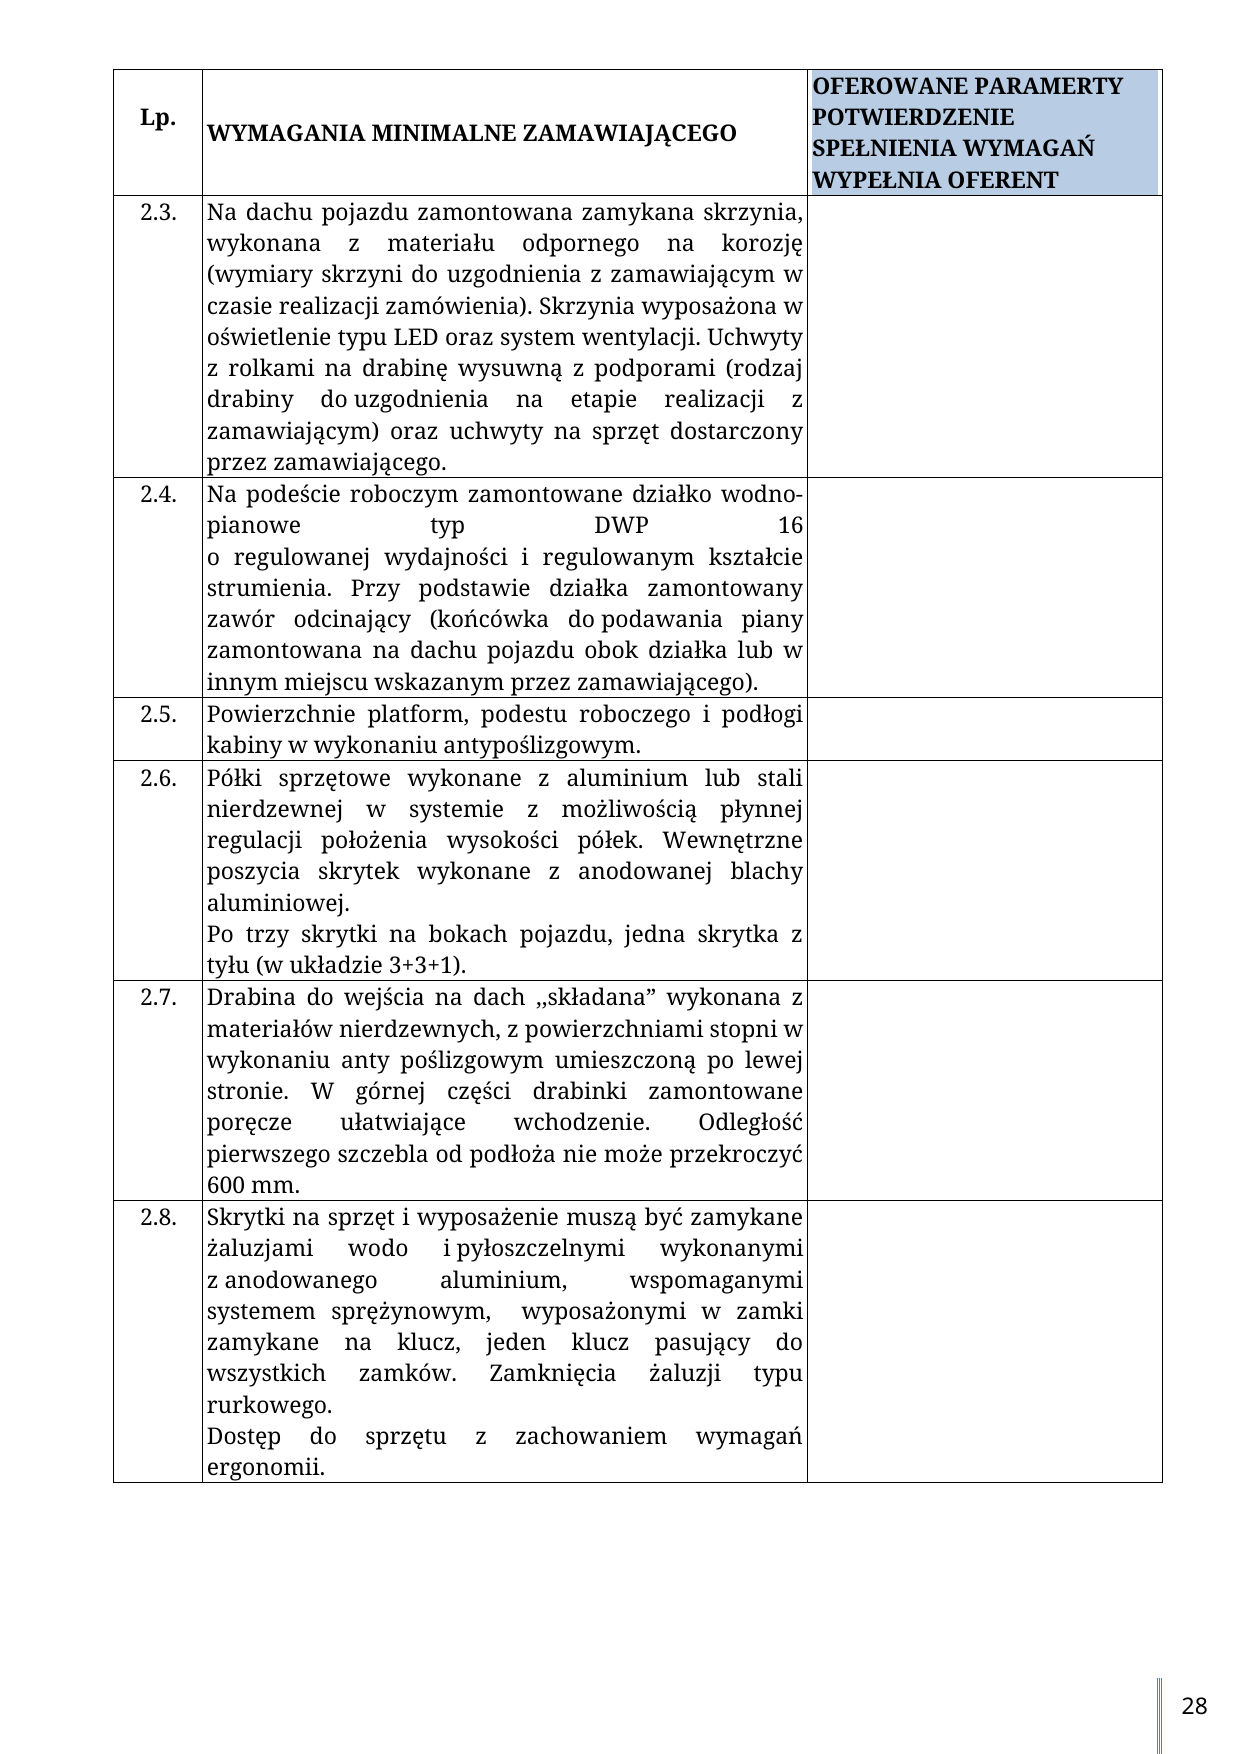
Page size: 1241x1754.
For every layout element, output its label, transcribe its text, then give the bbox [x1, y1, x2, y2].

table_cell Półki sprzętowe wykonane z aluminium lub stali nierdzewnej w systemie z możliwością płynnej regulacji położenia wysokości półek. Wewnętrzne poszycia skrytek wykonane z anodowanej blachy aluminiowej. Po trzy skrytki na bokach pojazdu, jedna skrytka z tyłu (w układzie 3+3+1). [203, 761, 807, 980]
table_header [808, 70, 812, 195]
table_header Lp. [114, 70, 202, 195]
table_cell Na podeście roboczym zamontowane działko wodno-pianowe typ DWP 16 o regulowanej wydajności i regulowanym kształcie strumienia. Przy podstawie działka zamontowany zawór odcinający (końcówka do podawania piany zamontowana na dachu pojazdu obok działka lub w innym miejscu wskazanym przez zamawiającego). [203, 478, 807, 697]
table_cell [808, 761, 1162, 980]
table_cell [114, 698, 202, 760]
table_cell Skrytki na sprzęt i wyposażenie muszą być zamykane żaluzjami wodo i pyłoszczelnymi wykonanymi z anodowanego aluminium, wspomaganymi systemem sprężynowym, wyposażonymi w zamki zamykane na klucz, jeden klucz pasujący do wszystkich zamków. Zamknięcia żaluzji typu rurkowego. Dostęp do sprzętu z zachowaniem wymagań ergonomii. [203, 1201, 807, 1482]
table_cell [114, 761, 202, 980]
table_cell [808, 1201, 1162, 1482]
table_cell [808, 478, 1162, 697]
table_cell Na dachu pojazdu zamontowana zamykana skrzynia, wykonana z materiału odpornego na korozję (wymiary skrzyni do uzgodnienia z zamawiającym w czasie realizacji zamówienia). Skrzynia wyposażona w oświetlenie typu LED oraz system wentylacji. Uchwyty z rolkami na drabinę wysuwną z podporami (rodzaj drabiny do uzgodnienia na etapie realizacji z zamawiającym) oraz uchwyty na sprzęt dostarczony przez zamawiającego. [203, 196, 807, 477]
table_header WYMAGANIA MINIMALNE ZAMAWIAJĄCEGO [203, 70, 807, 195]
table_cell Drabina do wejścia na dach ,,składana” wykonana z materiałów nierdzewnych, z powierzchniami stopni w wykonaniu anty poślizgowym umieszczoną po lewej stronie. W górnej części drabinki zamontowane poręcze ułatwiające wchodzenie. Odległość pierwszego szczebla od podłoża nie może przekroczyć . [203, 981, 807, 1200]
table_cell Powierzchnie platform, podestu roboczego i podłogi kabiny w wykonaniu antypoślizgowym. [203, 698, 807, 760]
table_cell [808, 981, 1162, 1200]
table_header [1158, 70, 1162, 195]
table_cell [114, 196, 202, 477]
table_cell [114, 981, 202, 1200]
table_cell [114, 478, 202, 697]
table_cell [808, 698, 1162, 760]
table_cell [114, 1201, 202, 1482]
table_cell [808, 196, 1162, 477]
